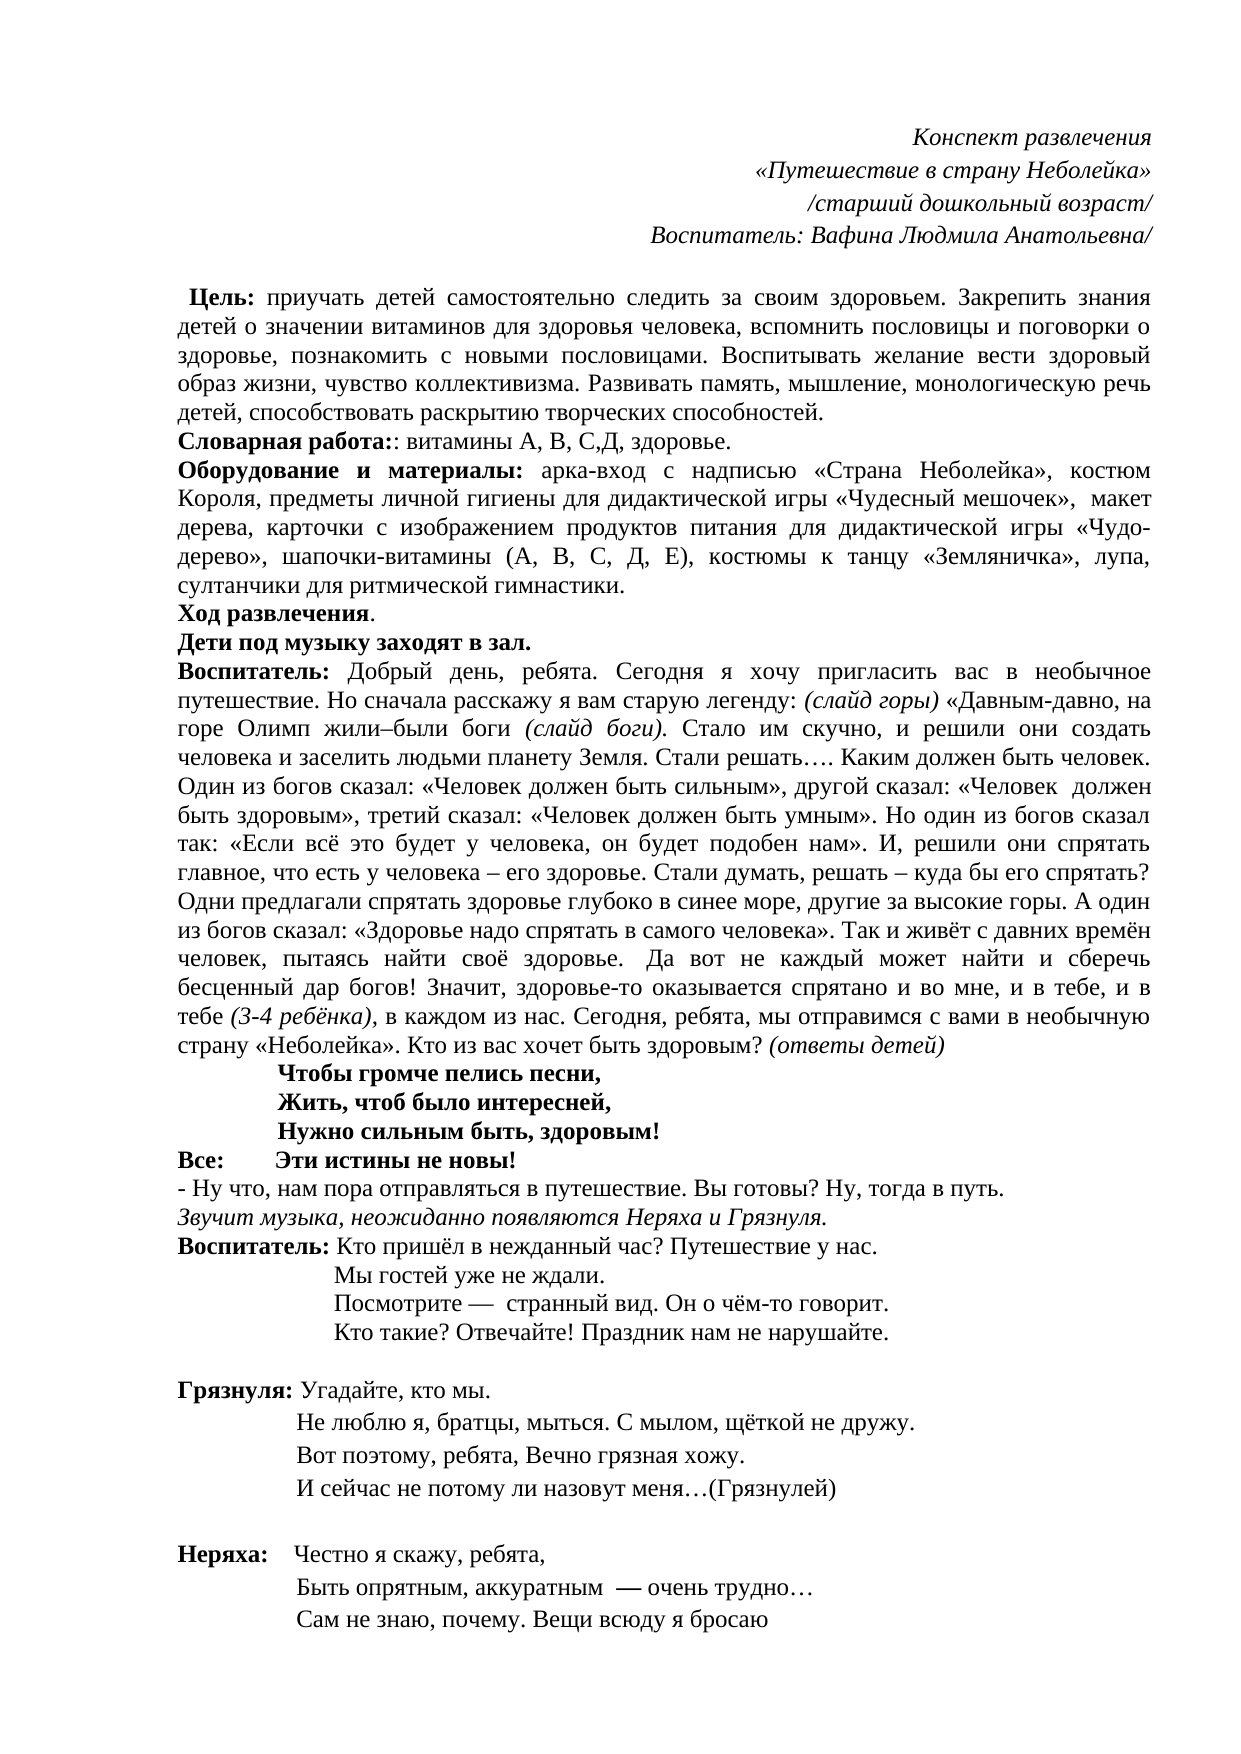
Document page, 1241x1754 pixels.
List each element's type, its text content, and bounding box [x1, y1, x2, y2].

text Словарная работа:: витамины А, В, С,Д, здоровье. [177, 426, 1152, 455]
text Быть опрятным, аккуратным — очень трудно… [177, 1567, 1152, 1600]
text Воспитатель: Добрый день, ребята. Сегодня я хочу пригласить вас в необычное путешествие. Но сначала расскажу я вам старую легенду: (слайд горы) «Давным-давно, на горе Олимп жили–были боги (слайд боги). Стало им скучно, и решили они создать человека и заселить людьми планету Земля. Стали решать…. Каким должен быть человек. Один из богов сказал: «Человек должен быть сильным», другой сказал: «Человек должен быть здоровым», третий сказал: «Человек должен быть умным». Но один из богов сказал так: «Если всё это будет у человека, он будет подобен нам». И, решили они спрятать главное, что есть у человека – его здоровье. Стали думать, решать – куда бы его спрятать? Одни предлагали спрятать здоровье глубоко в синее море, другие за высокие горы. А один из богов сказал: «Здоровье надо спрятать в самого человека». Так и живёт с давних времён человек, пытаясь найти своё здоровье. Да вот не каждый может найти и сберечь бесценный дар богов! Значит, здоровье-то оказывается спрятано и во мне, и в тебе, и в тебе (3-4 ребёнка), в каждом из нас. Сегодня, ребята, мы отправимся с вами в необычную страну «Неболейка». Кто из вас хочет быть здоровым? (ответы детей) [177, 656, 1152, 1058]
text Посмотрите — странный вид. Он о чём-то говорит. [177, 1288, 1152, 1317]
text «Путешествие в страну Неболейка» [177, 151, 1152, 184]
text Конспект развлечения [177, 118, 1152, 151]
text Оборудование и материалы: арка-вход с надписью «Страна Неболейка», костюм Короля, предметы личной гигиены для дидактической игры «Чудесный мешочек», макет дерева, карточки с изображением продуктов питания для дидактической игры «Чудо-дерево», шапочки-витамины (А, В, С, Д, Е), костюмы к танцу «Земляничка», лупа, султанчики для ритмической гимнастики. [177, 455, 1152, 598]
text Сам не знаю, почему. Вещи всюду я бросаю [177, 1600, 1152, 1633]
text Не люблю я, братцы, мыться. С мылом, щёткой не дружу. [177, 1403, 1152, 1436]
text Ход развлечения. [177, 598, 1152, 627]
text Вот поэтому, ребята, Вечно грязная хожу. [177, 1436, 1152, 1469]
text Воспитатель: Вафина Людмила Анатольевна/ [177, 217, 1152, 249]
text Цель: приучать детей самостоятельно следить за своим здоровьем. Закрепить знания детей о значении витаминов для здоровья человека, вспомнить пословицы и поговорки о здоровье, познакомить с новыми пословицами. Воспитывать желание вести здоровый образ жизни, чувство коллективизма. Развивать память, мышление, монологическую речь детей, способствовать раскрытию творческих способностей. [177, 282, 1152, 426]
text Воспитатель: Кто пришёл в нежданный час? Путешествие у нас. [177, 1231, 1152, 1260]
text Жить, чтоб было интересней, [177, 1087, 1152, 1116]
text Все: Эти истины не новы! [177, 1145, 1152, 1173]
text Грязнуля: Угадайте, кто мы. [177, 1375, 1152, 1403]
text Неряха: Честно я скажу, ребята, [177, 1535, 1152, 1567]
text И сейчас не потому ли назовут меня…(Грязнулей) [177, 1469, 1152, 1502]
text /старший дошкольный возраст/ [177, 184, 1152, 217]
text Кто такие? Отвечайте! Праздник нам не нарушайте. [177, 1317, 1152, 1346]
text Дети под музыку заходят в зал. [177, 627, 1152, 656]
text Чтобы громче пелись песни, [177, 1058, 1152, 1087]
text Звучит музыка, неожиданно появляются Неряха и Грязнуля. [177, 1202, 1152, 1231]
text - Ну что, нам пора отправляться в путешествие. Вы готовы? Ну, тогда в путь. [177, 1173, 1152, 1202]
text Мы гостей уже не ждали. [177, 1260, 1152, 1288]
text Нужно сильным быть, здоровым! [177, 1116, 1152, 1145]
